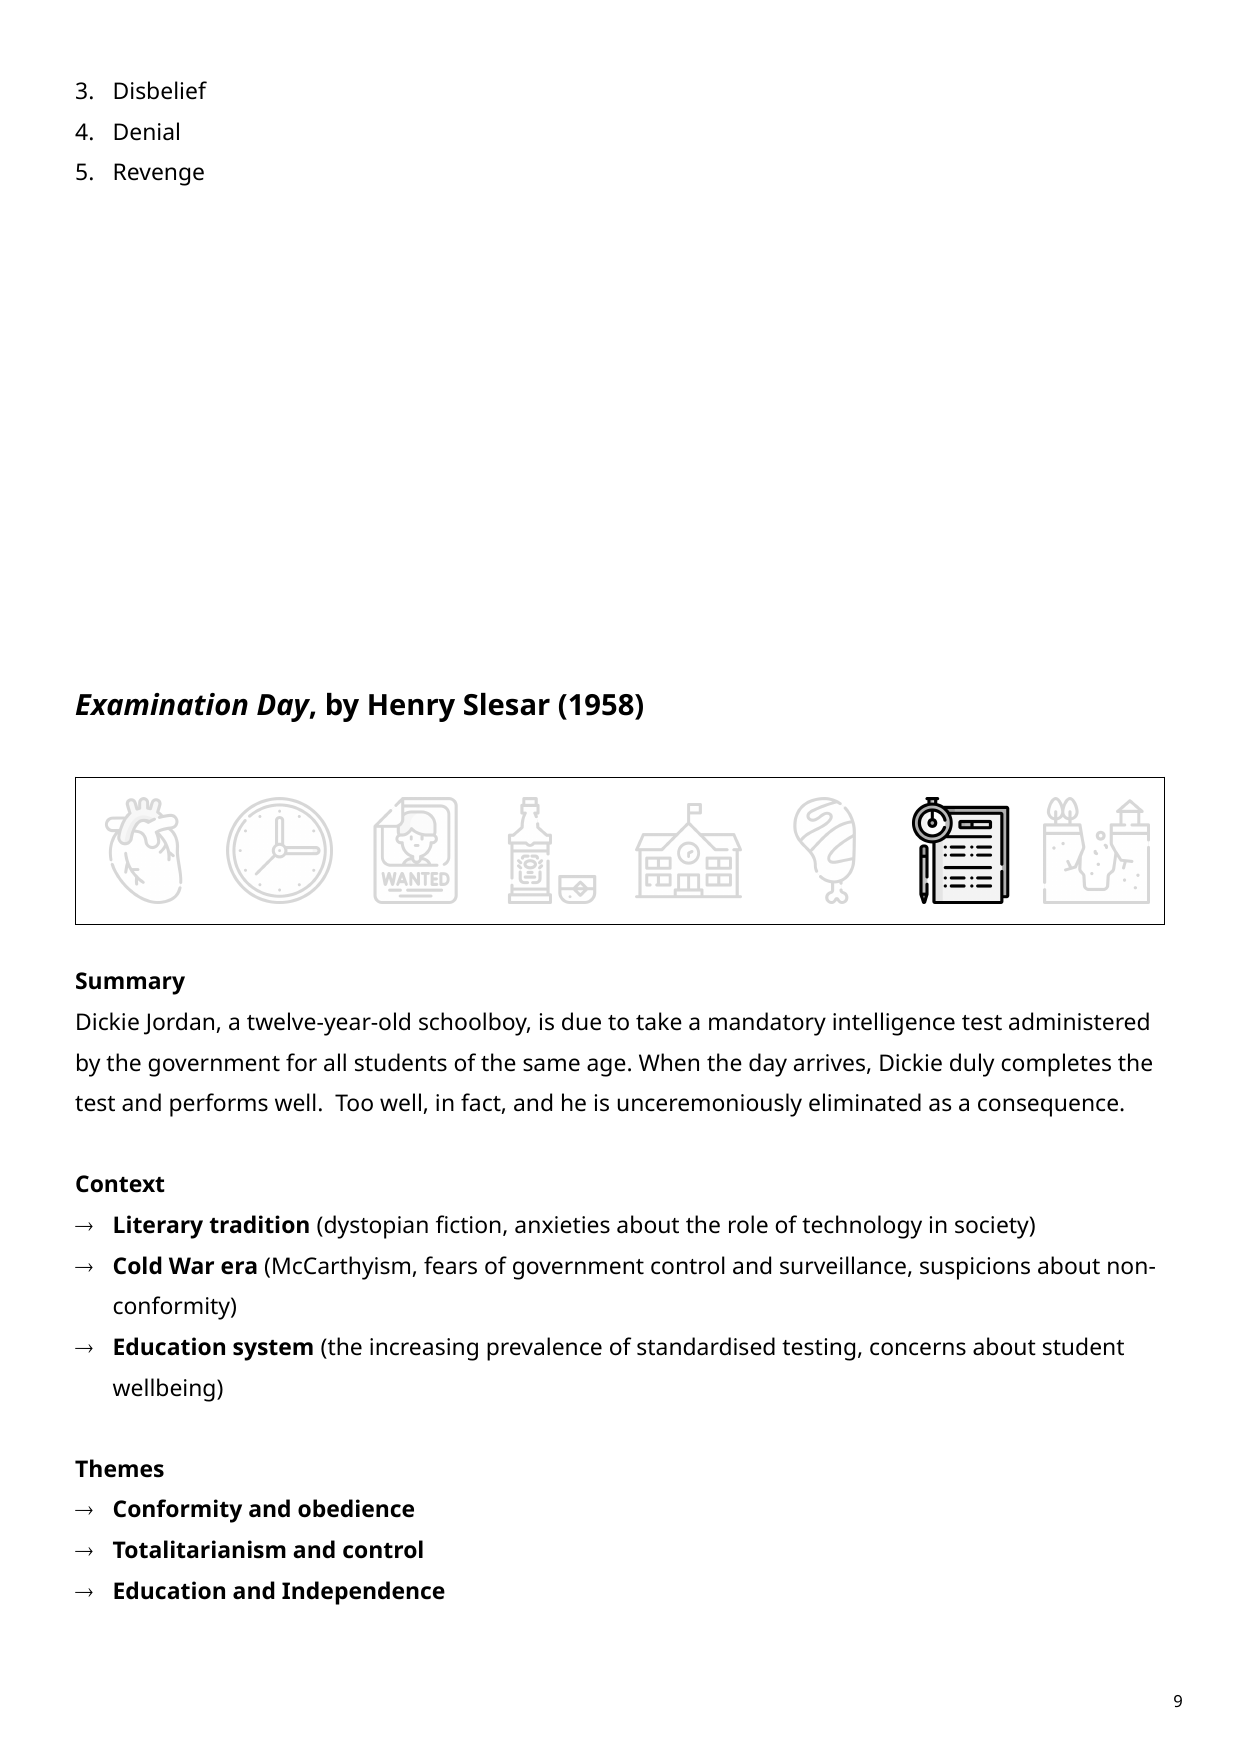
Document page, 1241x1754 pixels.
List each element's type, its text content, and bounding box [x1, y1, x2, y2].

text Dickie Jordan, a twelve-year-old schoolboy, is due to take a mandatory intelligence test administered by the government for all students of the same age. When the day arrives, Dickie duly completes the test and performs well. Too well, in fact, and he is unceremoniously eliminated as a consequence. [75, 1006, 1165, 1118]
table_header [348, 778, 484, 924]
table_header [756, 778, 892, 924]
text Context [75, 1168, 1165, 1200]
list Education and Independence [75, 1575, 1165, 1606]
table_header [1029, 778, 1164, 924]
table_header [484, 778, 620, 924]
picture [907, 797, 1014, 904]
table_header [212, 778, 348, 924]
list Cold War era (McCarthyism, fears of government control and surveillance, suspicions about non-conformity) [75, 1250, 1165, 1322]
list Literary tradition (dystopian fiction, anxieties about the role of technology in society) [75, 1209, 1165, 1240]
text Summary [75, 965, 1165, 997]
table_header [76, 778, 212, 924]
table_header [620, 778, 756, 924]
list Totalitarianism and control [75, 1534, 1165, 1565]
list Disbelief [75, 75, 1165, 106]
list Conformity and obedience [75, 1493, 1165, 1525]
table_header [893, 778, 1028, 924]
list Education system (the increasing prevalence of standardised testing, concerns about student wellbeing) [75, 1331, 1165, 1403]
list Revenge [75, 156, 1165, 187]
list Denial [75, 116, 1165, 147]
text Examination Day, by Henry Slesar (1958) [75, 684, 1165, 724]
text Themes [75, 1453, 1165, 1484]
